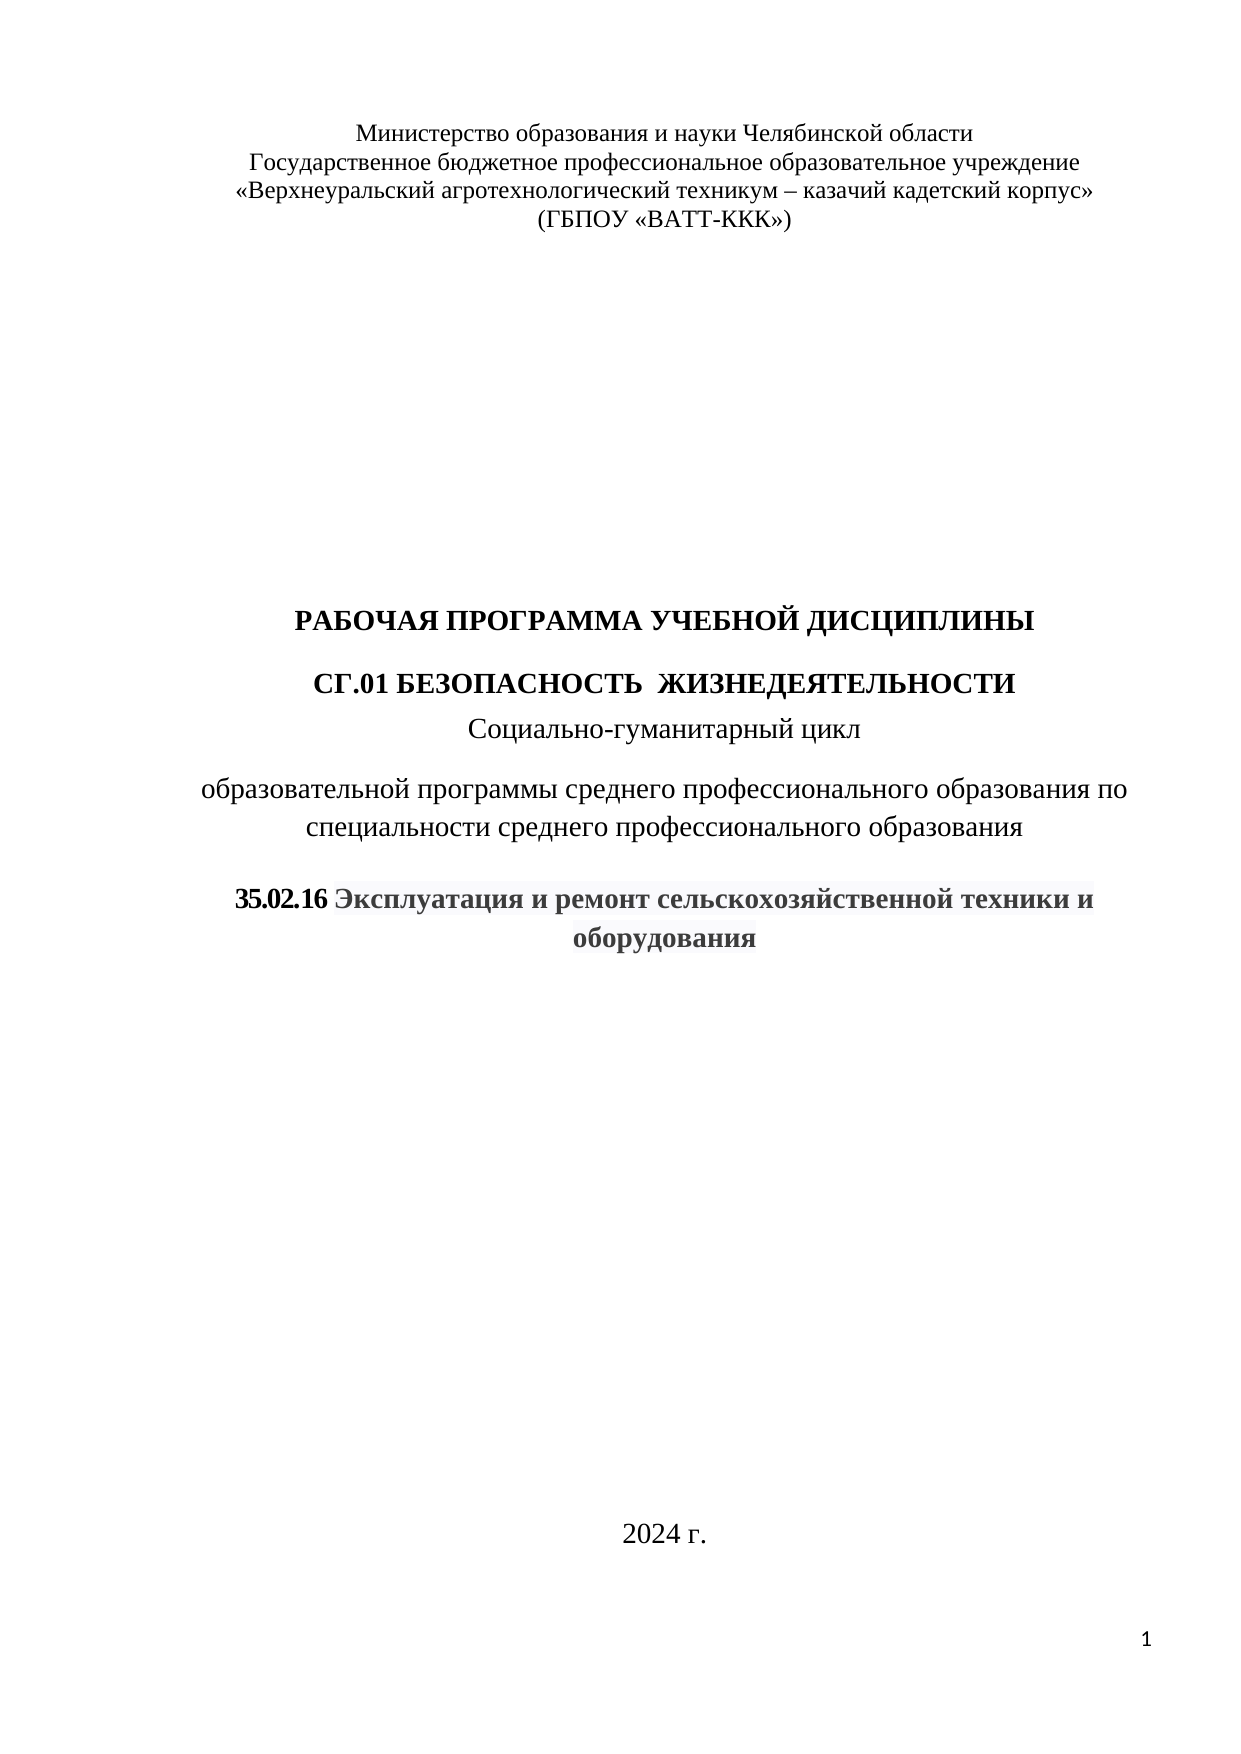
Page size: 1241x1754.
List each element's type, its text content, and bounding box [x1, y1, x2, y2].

text 2024 г. [177, 1516, 1152, 1549]
text Социально-гуманитарный цикл [177, 711, 1152, 745]
text «Верхнеуральский агротехнологический техникум – казачий кадетский корпус» [177, 176, 1152, 204]
text РАБОЧАЯ ПРОГРАММА УЧЕБНОЙ ДИСЦИПЛИНЫ [177, 603, 1152, 637]
text Государственное бюджетное профессиональное образовательное учреждение [177, 147, 1152, 176]
text Министерство образования и науки Челябинской области [177, 118, 1152, 147]
text (ГБПОУ «ВАТТ-ККК») [177, 204, 1152, 233]
text 35.02.16 Эксплуатация и ремонт сельскохозяйственной техники и оборудования [177, 881, 1152, 953]
text образовательной программы среднего профессионального образования по специальности среднего профессионального образования [177, 771, 1152, 843]
text СГ.01 БЕЗОПАСНОСТЬ ЖИЗНЕДЕЯТЕЛЬНОСТИ [177, 667, 1152, 700]
